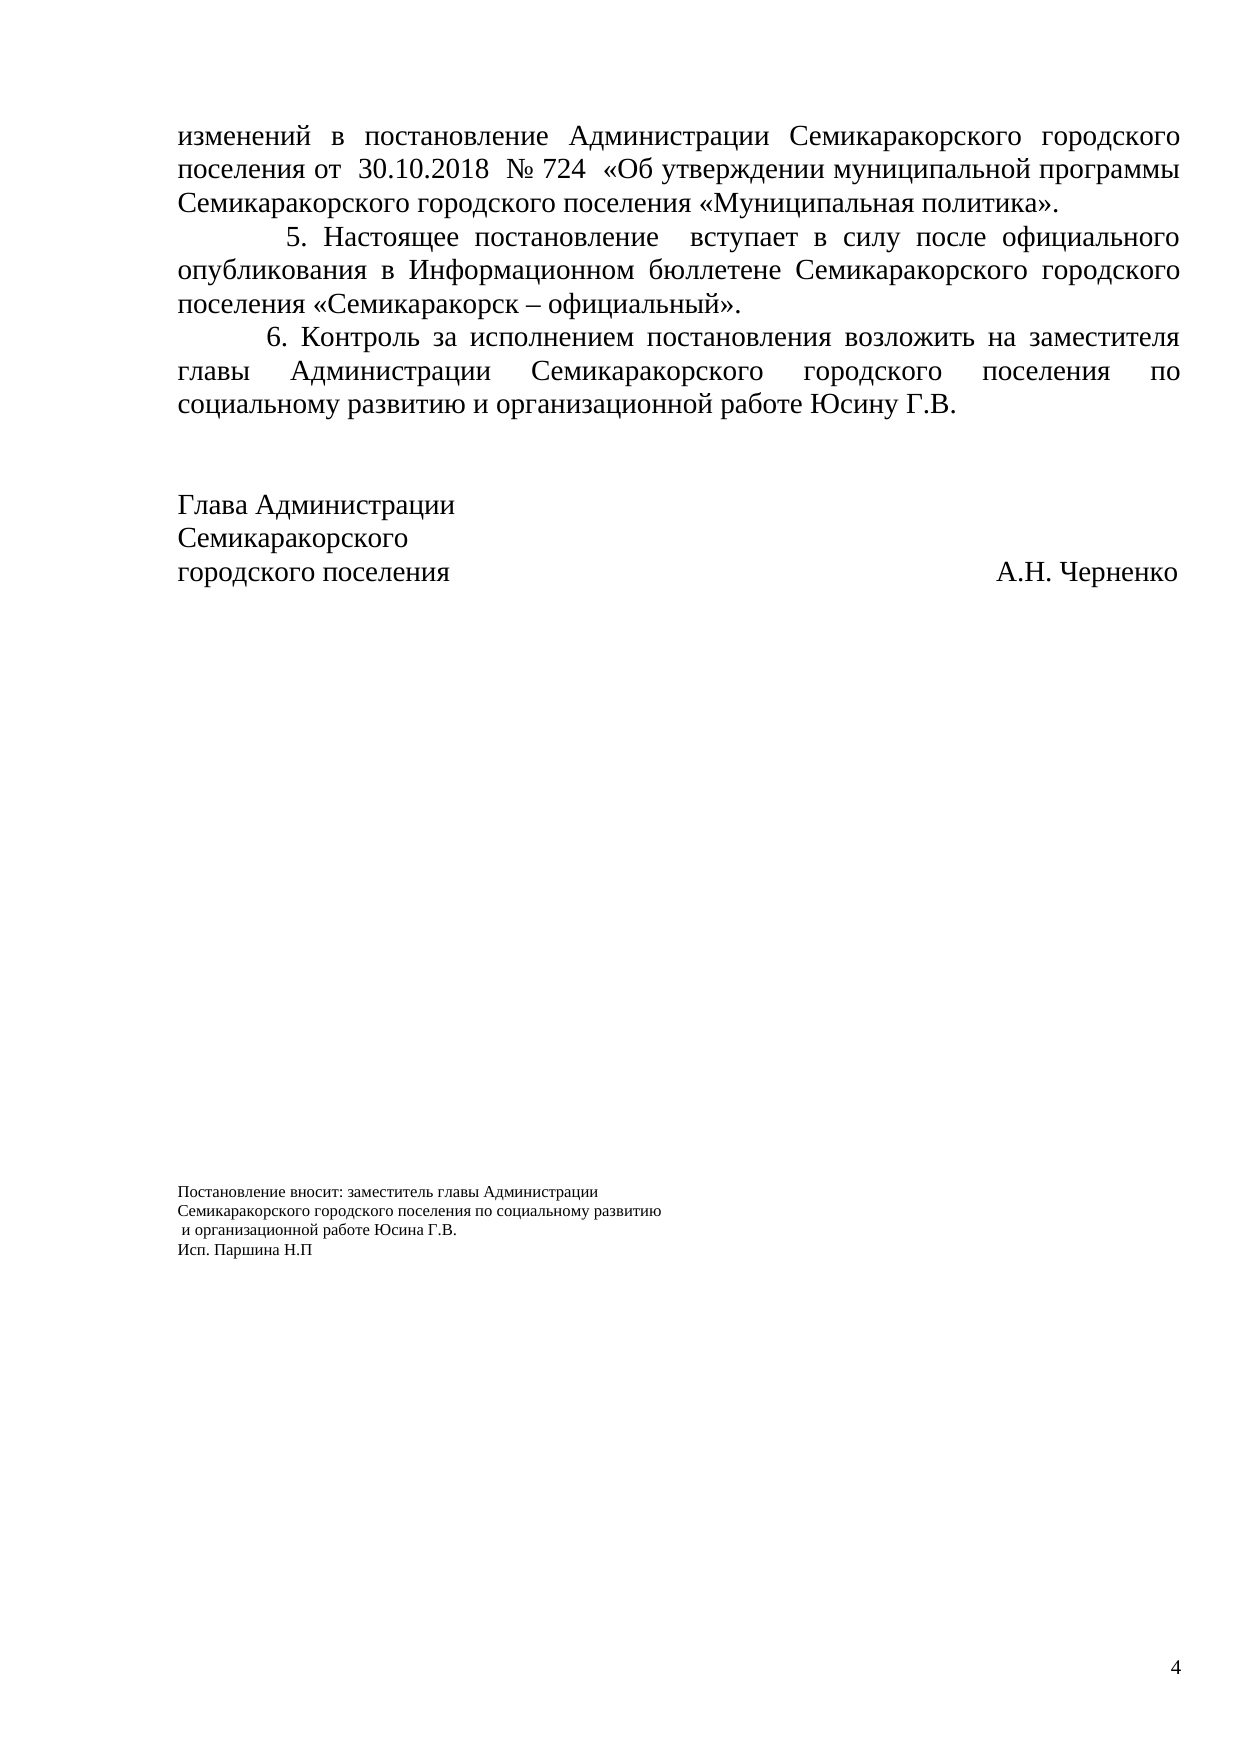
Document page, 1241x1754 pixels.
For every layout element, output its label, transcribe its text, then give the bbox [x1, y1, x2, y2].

text Семикаракорского [177, 521, 1181, 554]
text городского поселения А.Н. Черненко [177, 554, 1181, 588]
text Семикаракорского городского поселения по социальному развитию [177, 1201, 1181, 1220]
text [177, 118, 1181, 219]
text и организационной работе Юсина Г.В. [177, 1220, 1181, 1239]
text 6. Контроль за исполнением постановления возложить на заместителя главы Администрации Семикаракорского городского поселения по социальному развитию и организационной работе Юсину Г.В. [177, 319, 1181, 420]
title 5. Настоящее постановление вступает в силу после официального опубликования в Информационном бюллетене Семикаракорского городского поселения «Семикаракорск – официальный». [177, 219, 1181, 319]
text Глава Администрации [177, 487, 1181, 521]
text Исп. Паршина Н.П [177, 1239, 1181, 1258]
text Постановление вносит: заместитель главы Администрации [177, 1182, 1181, 1201]
